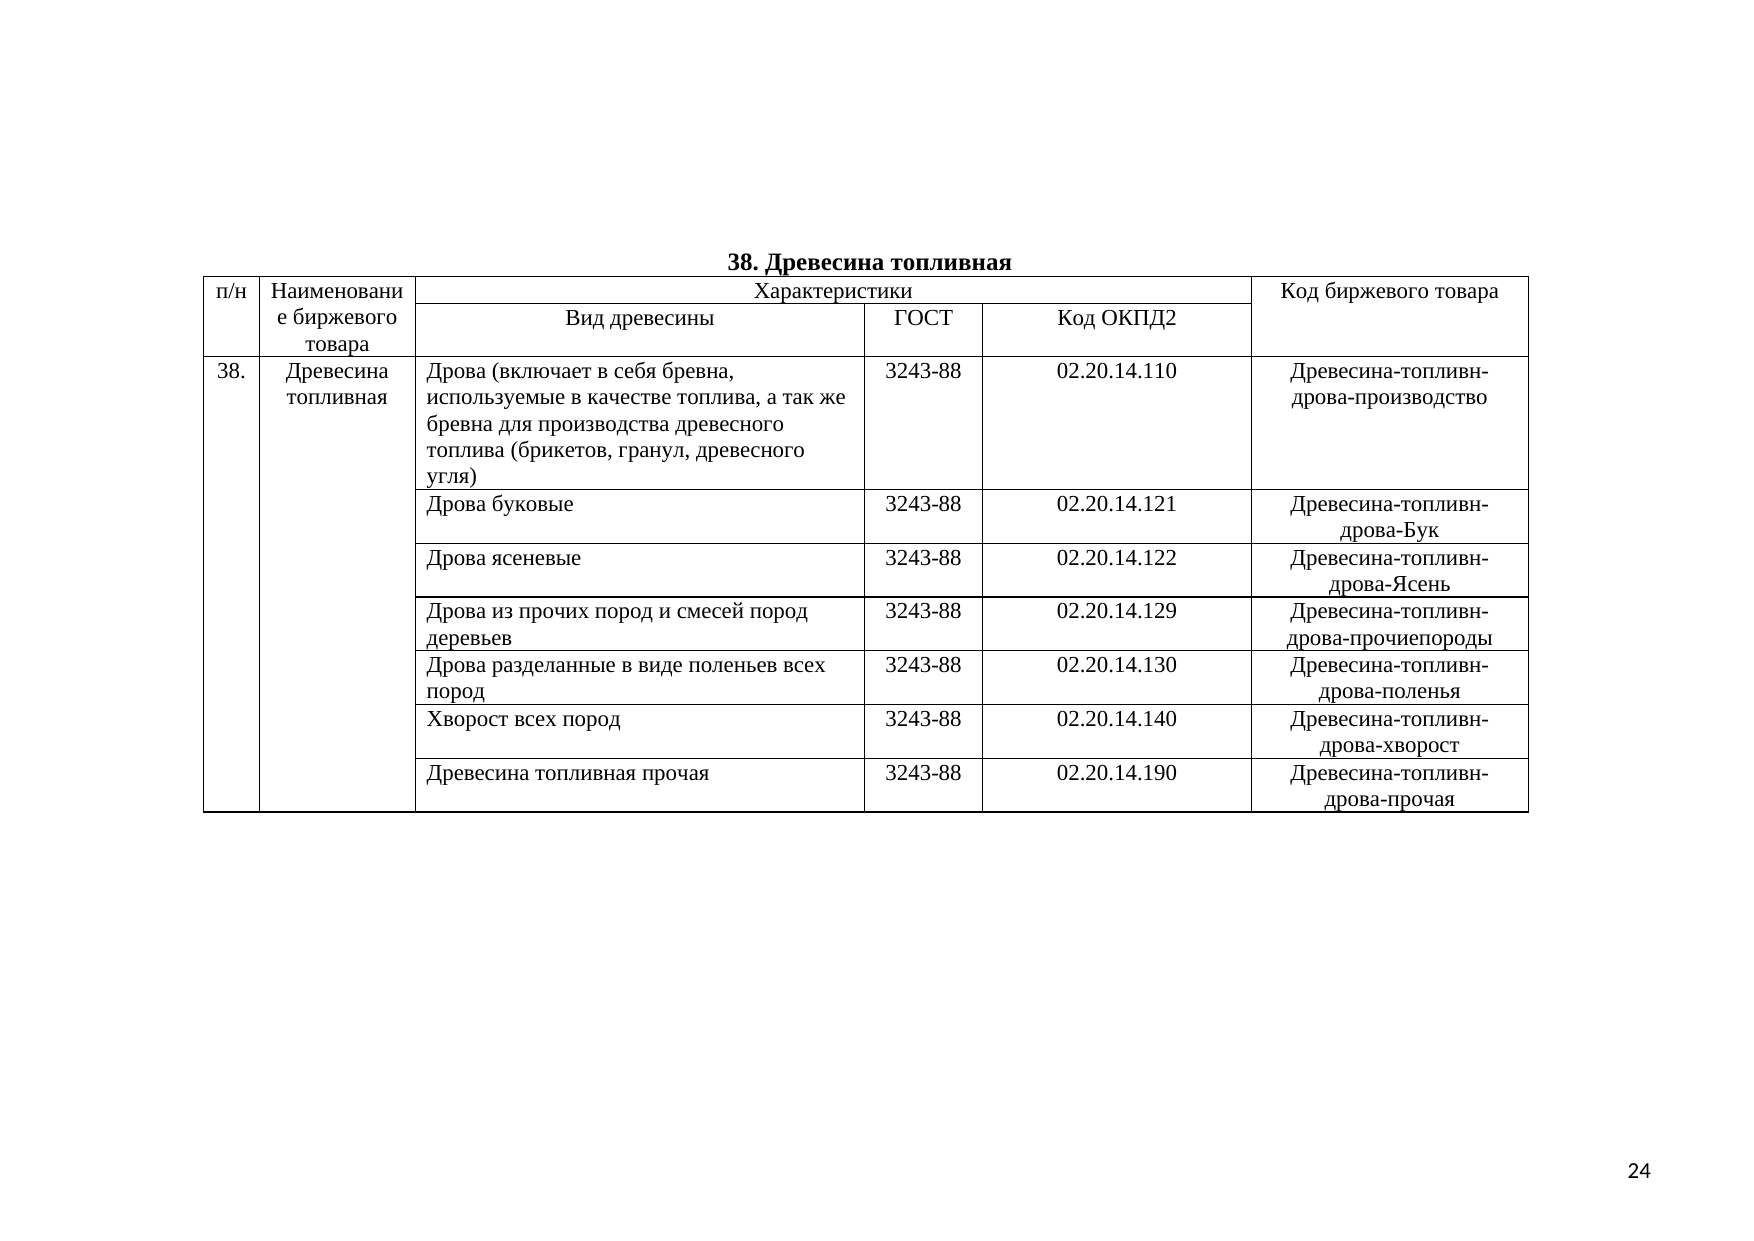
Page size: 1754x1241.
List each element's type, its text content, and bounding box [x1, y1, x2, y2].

table_cell Код ОКПД2 [983, 304, 1251, 356]
table_cell 3243-88 [865, 544, 982, 596]
table_cell Древесина-топливн-дрова-производство [1252, 357, 1528, 489]
table_cell 02.20.14.190 [983, 759, 1251, 811]
table_header п/н [204, 277, 259, 356]
table_cell 38. [204, 357, 259, 811]
table_header Код биржевого товара [1252, 277, 1528, 356]
text 38. Древесина топливная [89, 247, 1651, 276]
table_cell Дрова ясеневые [416, 544, 864, 596]
table_header Наименование биржевого товара [260, 277, 415, 356]
table_cell Хворост всех пород [416, 705, 864, 758]
table_cell Дрова буковые [416, 490, 864, 543]
table_cell Дрова разделанные в виде поленьев всех пород [416, 651, 864, 704]
table_cell 02.20.14.122 [983, 544, 1251, 596]
table_cell 3243-88 [865, 357, 982, 489]
table_cell 3243-88 [865, 651, 982, 704]
table_cell Древесина-топливн-дрова-хворост [1252, 705, 1528, 758]
table_cell Древесина топливная [260, 357, 415, 811]
table_cell Древесина-топливн-дрова-Бук [1252, 490, 1528, 543]
table_cell Древесина-топливн-дрова-Ясень [1252, 544, 1528, 596]
table_cell 3243-88 [865, 759, 982, 811]
table_cell Древесина-топливн-дрова-прочиепороды [1252, 598, 1528, 650]
table_cell Древесина топливная прочая [416, 759, 864, 811]
table_cell Вид древесины [416, 304, 864, 356]
table_cell 02.20.14.110 [983, 357, 1251, 489]
table_cell 02.20.14.140 [983, 705, 1251, 758]
table_cell 02.20.14.121 [983, 490, 1251, 543]
table_cell ГОСТ [865, 304, 982, 356]
table_cell Древесина-топливн-дрова-прочая [1252, 759, 1528, 811]
table_header Характеристики [416, 277, 1251, 303]
table_cell 3243-88 [865, 598, 982, 650]
table_cell Дрова из прочих пород и смесей пород деревьев [416, 598, 864, 650]
table_cell 02.20.14.130 [983, 651, 1251, 704]
table_cell 3243-88 [865, 705, 982, 758]
table_cell Древесина-топливн-дрова-поленья [1252, 651, 1528, 704]
table_cell Дрова (включает в себя бревна, используемые в качестве топлива, а так же бревна для производства древесного топлива (брикетов, гранул, древесного угля) [416, 357, 864, 489]
table_cell 02.20.14.129 [983, 598, 1251, 650]
table_cell 3243-88 [865, 490, 982, 543]
